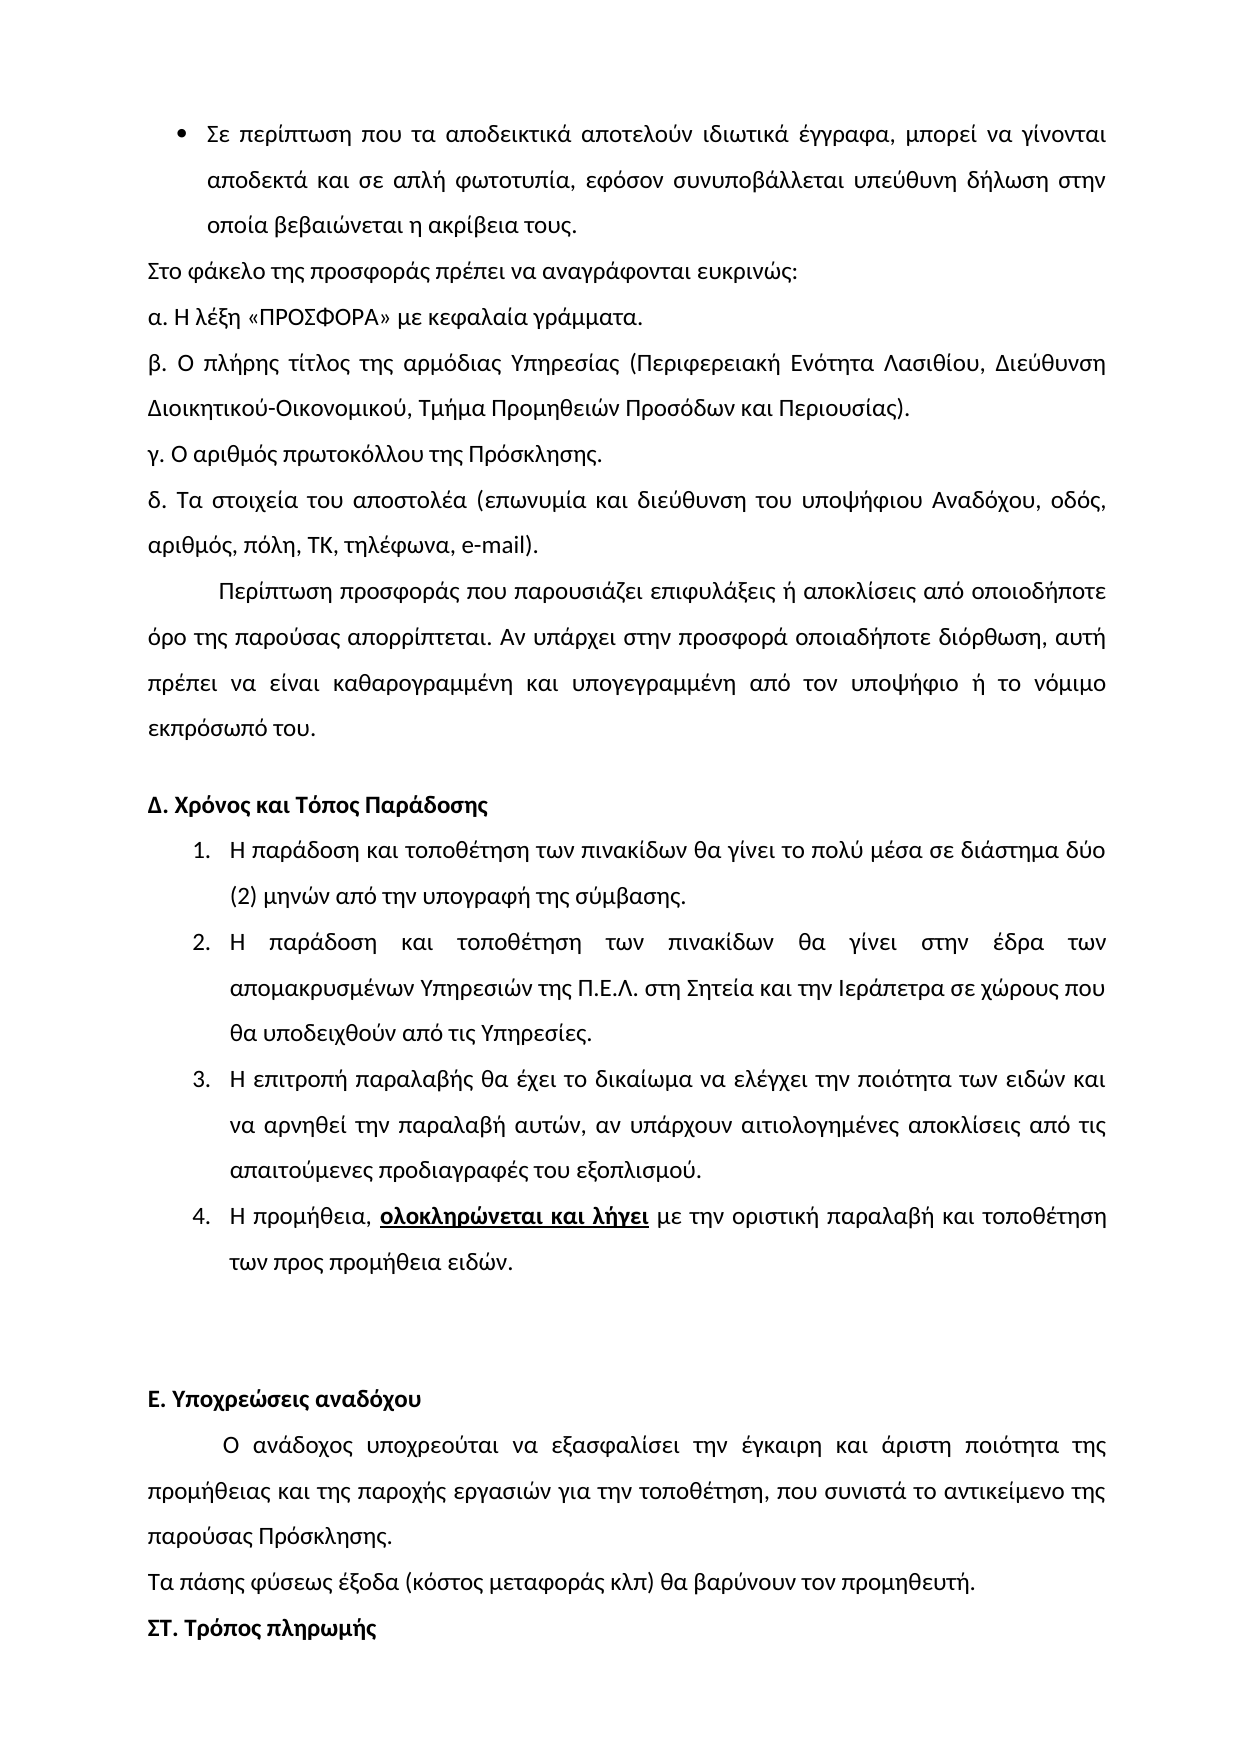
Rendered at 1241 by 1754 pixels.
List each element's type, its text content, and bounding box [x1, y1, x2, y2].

text Ο ανάδοχος υποχρεούται να εξασφαλίσει την έγκαιρη και άριστη ποιότητα της προμήθειας και της παροχής εργασιών για την τοποθέτηση, που συνιστά το αντικείμενο της παρούσας Πρόσκλησης. [148, 1429, 1107, 1551]
list Η προμήθεια, ολοκληρώνεται και λήγει με την οριστική παραλαβή και τοποθέτηση των προς προμήθεια ειδών. [192, 1200, 1107, 1277]
text Τα πάσης φύσεως έξοδα (κόστος μεταφοράς κλπ) θα βαρύνουν τον προμηθευτή. [148, 1566, 1107, 1597]
text γ. Ο αριθμός πρωτοκόλλου της Πρόσκλησης. [148, 438, 1107, 469]
list Η επιτροπή παραλαβής θα έχει το δικαίωμα να ελέγχει την ποιότητα των ειδών και να αρνηθεί την παραλαβή αυτών, αν υπάρχουν αιτιολογημένες αποκλίσεις από τις απαιτούμενες προδιαγραφές του εξοπλισμού. [192, 1063, 1107, 1185]
text Ε. Υποχρεώσεις αναδόχου [148, 1383, 1107, 1414]
list Σε περίπτωση που τα αποδεικτικά αποτελούν ιδιωτικά έγγραφα, μπορεί να γίνονται αποδεκτά και σε απλή φωτοτυπία, εφόσον συνυποβάλλεται υπεύθυνη δήλωση στην οποία βεβαιώνεται η ακρίβεια τους. [177, 118, 1107, 240]
text Δ. Χρόνος και Τόπος Παράδοσης [148, 789, 1107, 819]
list Η παράδοση και τοποθέτηση των πινακίδων θα γίνει στην έδρα των απομακρυσμένων Υπηρεσιών της Π.Ε.Λ. στη Σητεία και την Ιεράπετρα σε χώρους που θα υποδειχθούν από τις Υπηρεσίες. [192, 926, 1107, 1048]
list Η παράδοση και τοποθέτηση των πινακίδων θα γίνει το πολύ μέσα σε διάστημα δύο (2) μηνών από την υπογραφή της σύμβασης. [192, 834, 1107, 911]
text Περίπτωση προσφοράς που παρουσιάζει επιφυλάξεις ή αποκλίσεις από οποιοδήποτε όρο της παρούσας απορρίπτεται. Αν υπάρχει στην προσφορά οποιαδήποτε διόρθωση, αυτή πρέπει να είναι καθαρογραμμένη και υπογεγραμμένη από τον υποψήφιο ή το νόμιμο εκπρόσωπό του. [148, 575, 1107, 743]
text Στο φάκελο της προσφοράς πρέπει να αναγράφονται ευκρινώς: [148, 255, 1107, 286]
text δ. Τα στοιχεία του αποστολέα (επωνυμία και διεύθυνση του υποψήφιου Αναδόχου, οδός, αριθμός, πόλη, ΤΚ, τηλέφωνα, e-mail). [148, 484, 1107, 560]
text ΣΤ. Τρόπος πληρωμής [148, 1612, 1107, 1642]
text β. Ο πλήρης τίτλος της αρμόδιας Υπηρεσίας (Περιφερειακή Ενότητα Λασιθίου, Διεύθυνση Διοικητικού-Οικονομικού, Τμήμα Προμηθειών Προσόδων και Περιουσίας). [148, 347, 1107, 423]
text α. Η λέξη «ΠΡΟΣΦΟΡΑ» με κεφαλαία γράμματα. [148, 301, 1107, 332]
